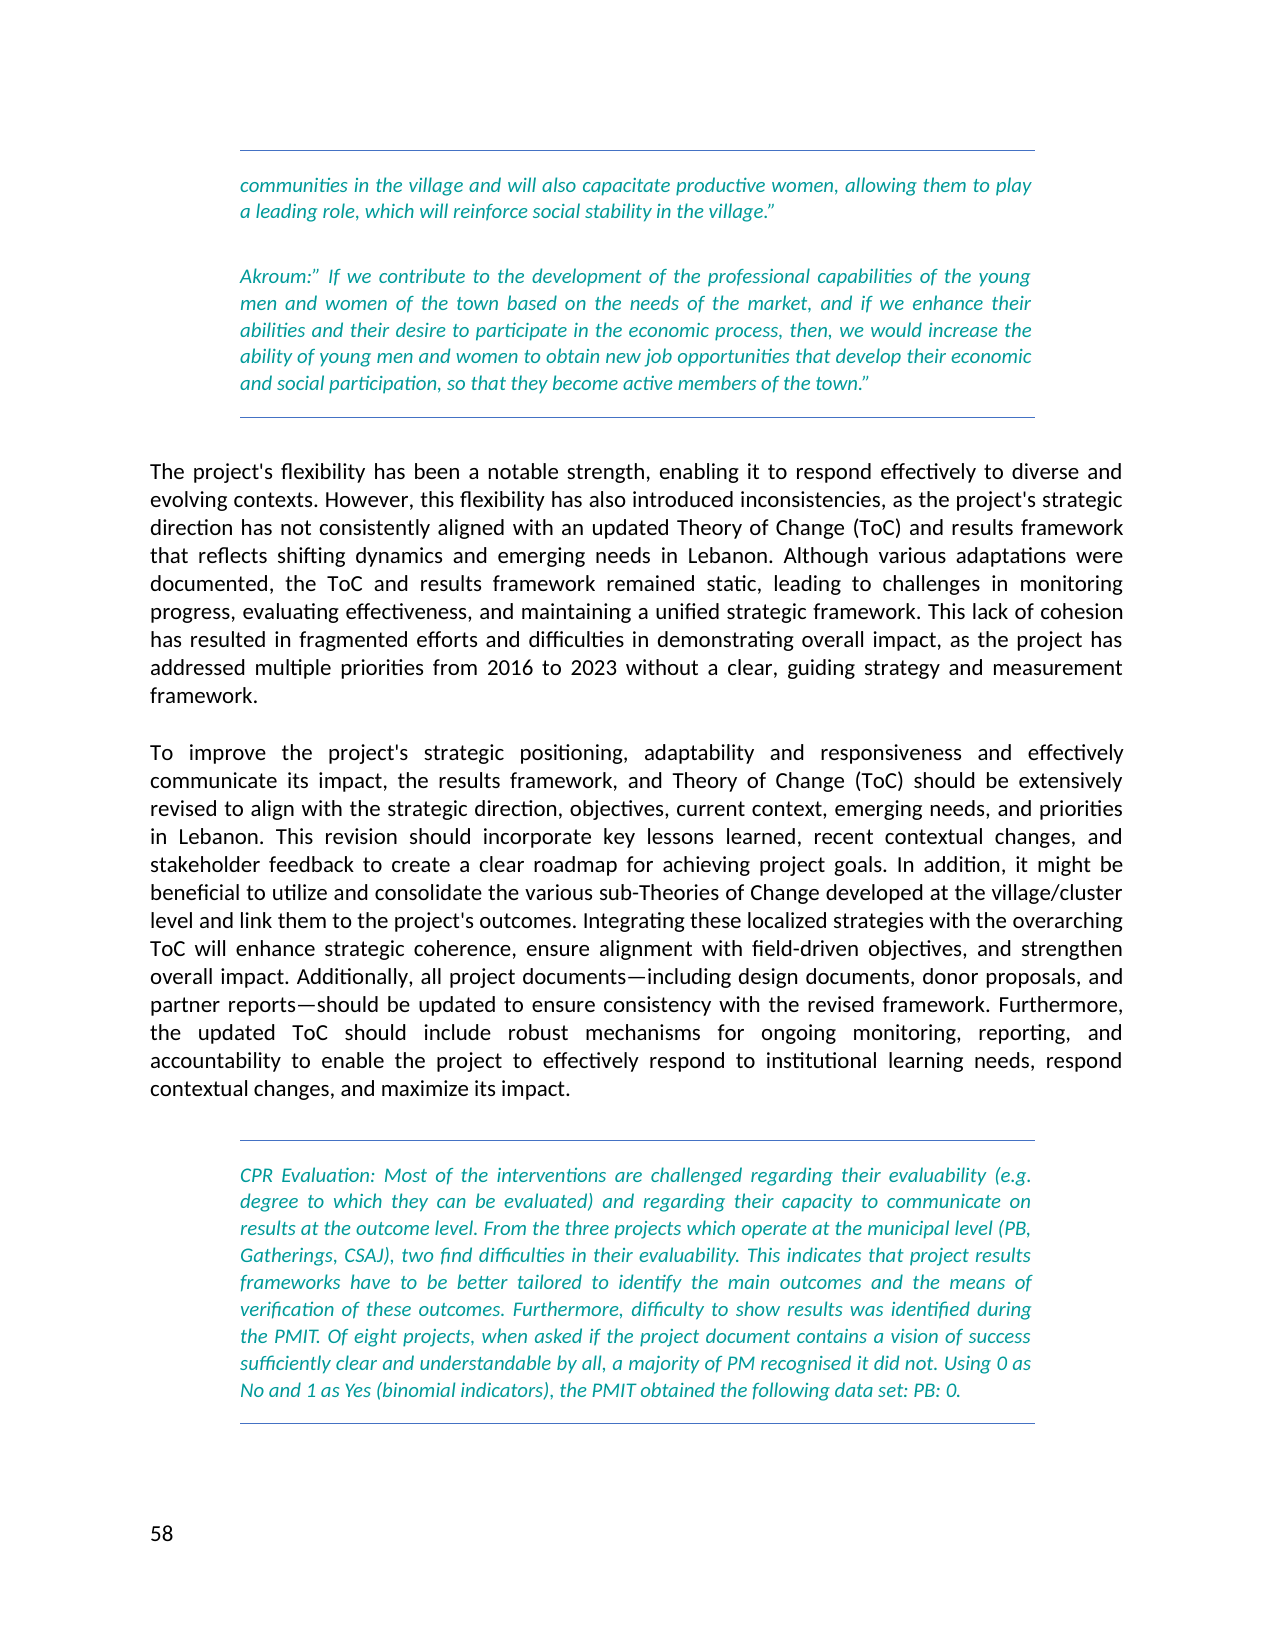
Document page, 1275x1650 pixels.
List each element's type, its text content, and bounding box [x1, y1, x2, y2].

text CPR Evaluation: Most of the interventions are challenged regarding their evaluability (e.g. degree to which they can be evaluated) and regarding their capacity to communicate on results at the outcome level. From the three projects which operate at the municipal level (PB, Gatherings, CSAJ), two find difficulties in their evaluability. This indicates that project results frameworks have to be better tailored to identify the main outcomes and the means of verification of these outcomes. Furthermore, difficulty to show results was identified during the PMIT. Of eight projects, when asked if the project document contains a vision of success sufficiently clear and understandable by all, a majority of PM recognised it did not. Using 0 as No and 1 as Yes (binomial indicators), the PMIT obtained the following data set: PB: 0. [240, 1141, 1035, 1423]
text Akroum:” If we contribute to the development of the professional capabilities of the young men and women of the town based on the needs of the market, and if we enhance their abilities and their desire to participate in the economic process, then, we would increase the ability of young men and women to obtain new job opportunities that develop their economic and social participation, so that they become active members of the town.” [240, 241, 1035, 417]
text The project's flexibility has been a notable strength, enabling it to respond effectively to diverse and evolving contexts. However, this flexibility has also introduced inconsistencies, as the project's strategic direction has not consistently aligned with an updated Theory of Change (ToC) and results framework that reflects shifting dynamics and emerging needs in Lebanon. Although various adaptations were documented, the ToC and results framework remained static, leading to challenges in monitoring progress, evaluating effectiveness, and maintaining a unified strategic framework. This lack of cohesion has resulted in fragmented efforts and difficulties in demonstrating overall impact, as the project has addressed multiple priorities from 2016 to 2023 without a clear, guiding strategy and measurement framework. [150, 457, 1125, 709]
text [240, 151, 1035, 224]
text To improve the project's strategic positioning, adaptability and responsiveness and effectively communicate its impact, the results framework, and Theory of Change (ToC) should be extensively revised to align with the strategic direction, objectives, current context, emerging needs, and priorities in Lebanon. This revision should incorporate key lessons learned, recent contextual changes, and stakeholder feedback to create a clear roadmap for achieving project goals. In addition, it might be beneficial to utilize and consolidate the various sub-Theories of Change developed at the village/cluster level and link them to the project's outcomes. Integrating these localized strategies with the overarching ToC will enhance strategic coherence, ensure alignment with field-driven objectives, and strengthen overall impact. Additionally, all project documents—including design documents, donor proposals, and partner reports—should be updated to ensure consistency with the revised framework. Furthermore, the updated ToC should include robust mechanisms for ongoing monitoring, reporting, and accountability to enable the project to effectively respond to institutional learning needs, respond contextual changes, and maximize its impact. [150, 738, 1125, 1102]
